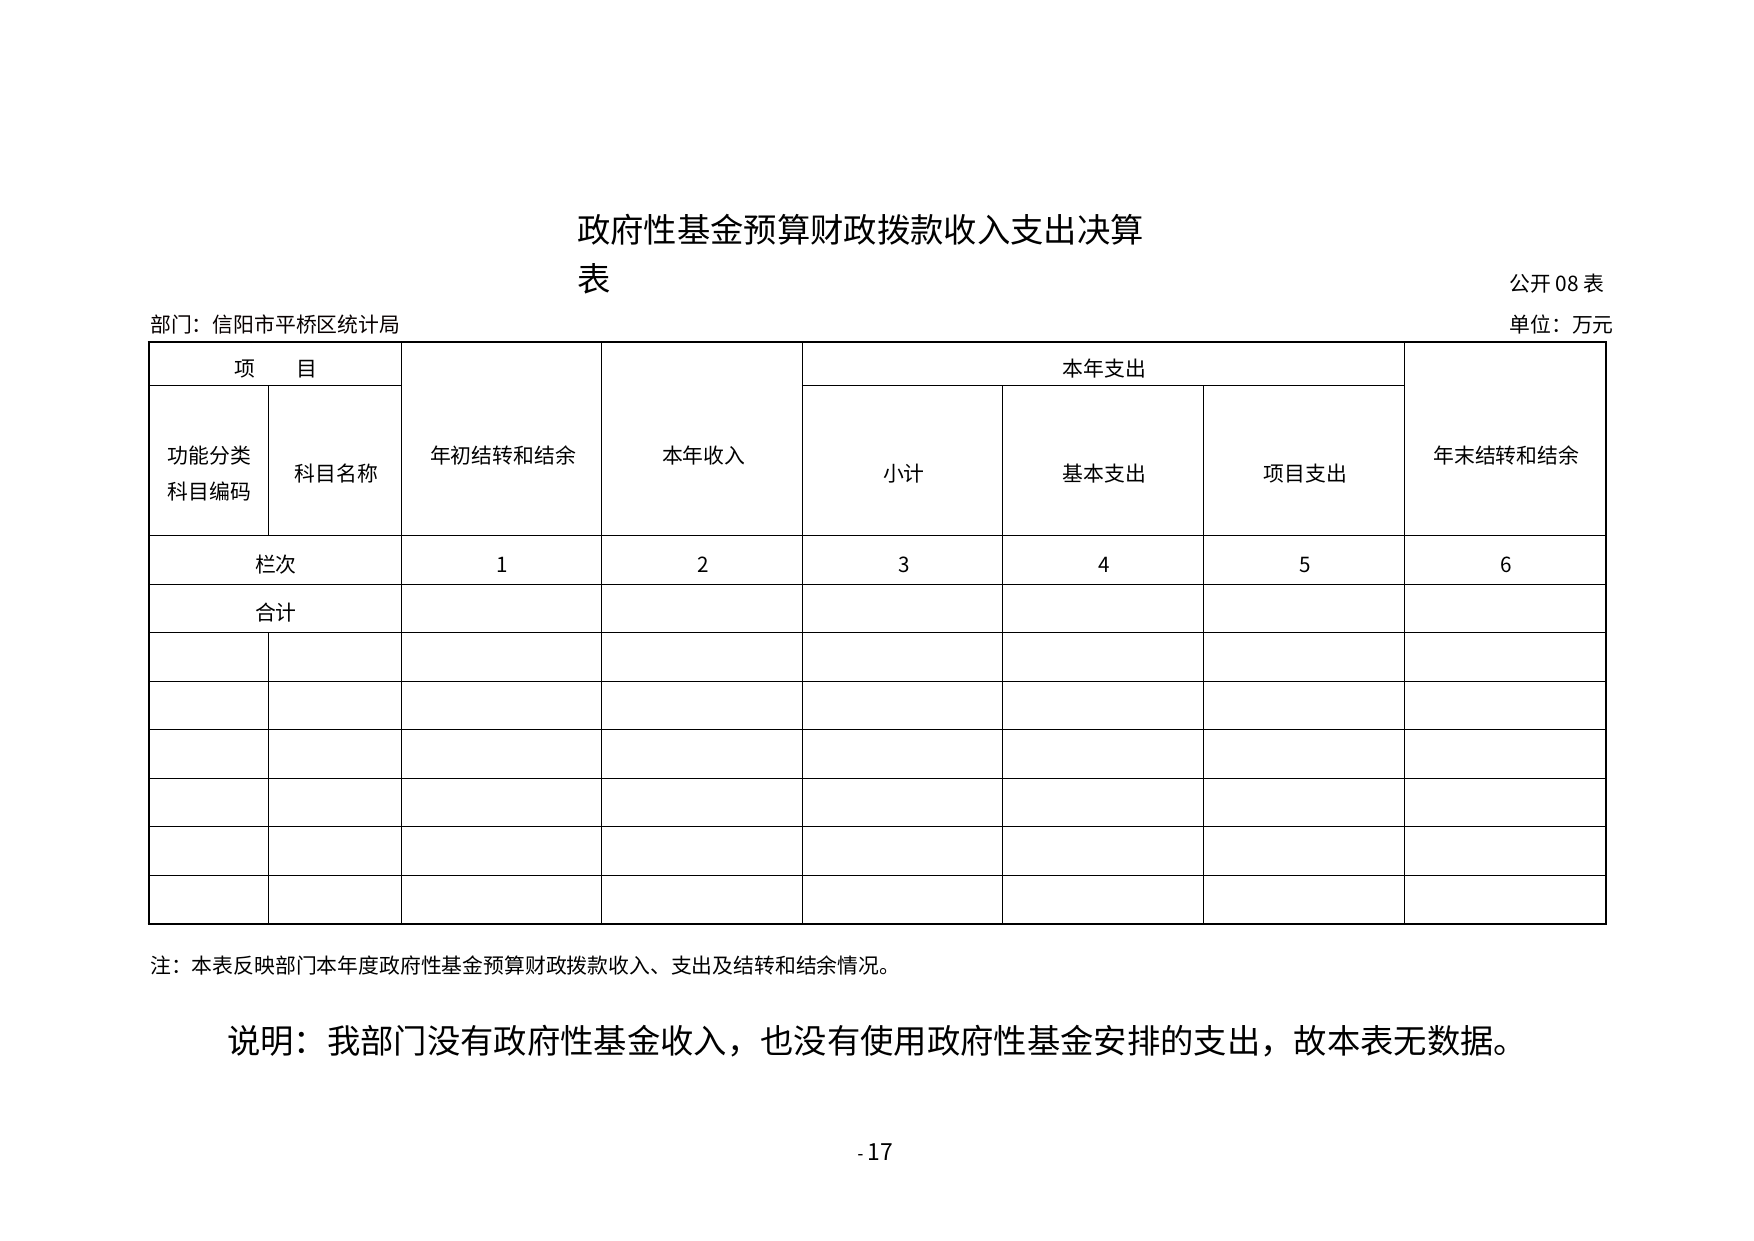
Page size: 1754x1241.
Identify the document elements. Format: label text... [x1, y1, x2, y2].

table_header 年初结转和结余 [402, 343, 601, 535]
text 说明：我部门没有政府性基金收入，也没有使用政府性基金安排的支出，故本表无数据。 [227, 1014, 1618, 1063]
table_cell [1405, 876, 1605, 923]
text 注：本表反映部门本年度政府性基金预算财政拨款收入、支出及结转和结余情况。 [150, 949, 1618, 980]
table_cell [1204, 876, 1404, 923]
table_cell [602, 876, 802, 923]
table_cell [803, 633, 1002, 681]
table_cell [150, 827, 268, 874]
text 公开 08 表 [1181, 268, 1604, 298]
table_cell [1003, 585, 1203, 632]
table_cell [150, 682, 268, 729]
table_cell [1405, 779, 1605, 826]
table_cell [269, 682, 401, 729]
table_cell [1003, 876, 1203, 923]
table_cell [602, 827, 802, 874]
table_cell [150, 779, 268, 826]
table_cell [803, 730, 1002, 778]
table_cell 科目名称 [269, 386, 401, 535]
table_cell [269, 730, 401, 778]
table_cell [402, 730, 601, 778]
table_cell [803, 585, 1002, 632]
table_header 项 目 [150, 343, 401, 385]
table_cell 栏次 [150, 536, 401, 584]
table_cell [1204, 730, 1404, 778]
table_cell [1204, 827, 1404, 874]
table_cell [150, 730, 268, 778]
text 部门：信阳市平桥区统计局 单位：万元 [150, 308, 1618, 338]
table_cell [1405, 633, 1605, 681]
table_cell 1 [402, 536, 601, 584]
table_cell [1405, 585, 1605, 632]
table_cell [803, 779, 1002, 826]
table_cell [1003, 827, 1203, 874]
table_cell 基本支出 [1003, 386, 1203, 535]
table_cell 2 [602, 536, 802, 584]
table_cell [1204, 779, 1404, 826]
table_cell [803, 682, 1002, 729]
table_cell [150, 633, 268, 681]
table_cell 5 [1204, 536, 1404, 584]
table_cell 功能分类科目编码 [150, 386, 268, 535]
table_cell [1405, 730, 1605, 778]
table_cell [1204, 633, 1404, 681]
table_cell [1405, 827, 1605, 874]
table_cell [1003, 730, 1203, 778]
table_cell [602, 633, 802, 681]
table_cell [269, 876, 401, 923]
table_cell [402, 585, 601, 632]
table_header 本年收入 [602, 343, 802, 535]
table_cell [1003, 779, 1203, 826]
table_cell [602, 682, 802, 729]
table_cell [1405, 682, 1605, 729]
table_cell [602, 730, 802, 778]
table_cell [1003, 633, 1203, 681]
table_cell [602, 779, 802, 826]
table_cell 小计 [803, 386, 1002, 535]
table_cell [1204, 585, 1404, 632]
table_header 年末结转和结余 [1405, 343, 1605, 535]
table_cell 合计 [150, 585, 401, 632]
table_cell [402, 633, 601, 681]
table_cell [269, 633, 401, 681]
text 政府性基金预算财政拨款收入支出决算表 [577, 204, 1177, 301]
table_cell [402, 682, 601, 729]
table_cell 6 [1405, 536, 1605, 584]
table_cell [269, 827, 401, 874]
table_cell [1003, 682, 1203, 729]
table_cell [402, 876, 601, 923]
table_cell 3 [803, 536, 1002, 584]
table_cell [402, 779, 601, 826]
table_cell [402, 827, 601, 874]
table_cell [1204, 682, 1404, 729]
table_cell 项目支出 [1204, 386, 1404, 535]
table_cell [803, 876, 1002, 923]
table_cell [602, 585, 802, 632]
table_cell [803, 827, 1002, 874]
table_cell [269, 779, 401, 826]
table_cell [150, 876, 268, 923]
table_cell 4 [1003, 536, 1203, 584]
table_header 本年支出 [803, 343, 1404, 385]
